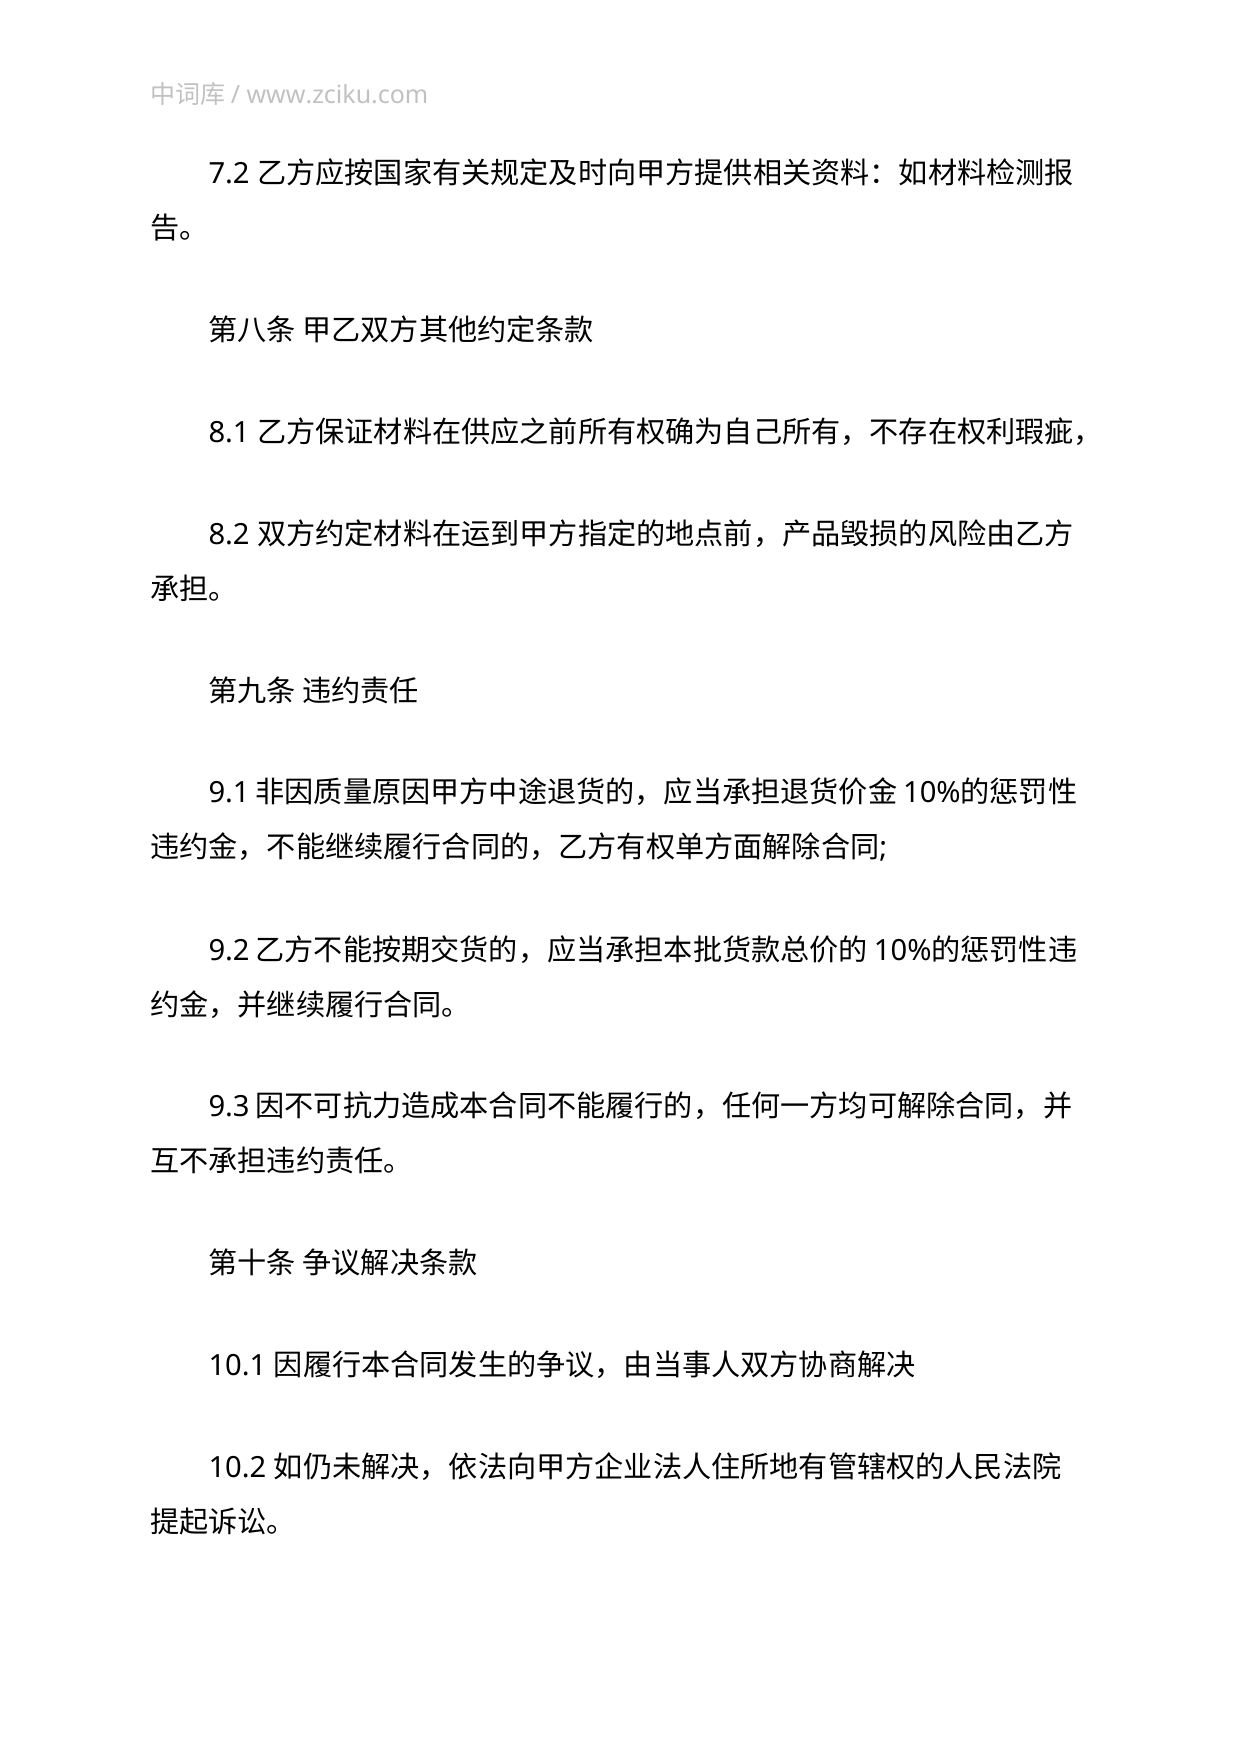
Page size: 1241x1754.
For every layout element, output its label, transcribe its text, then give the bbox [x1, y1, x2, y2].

text 9.3因不可抗力造成本合同不能履行的，任何一方均可解除合同，并互不承担违约责任。 [150, 1083, 1090, 1180]
text 第八条 甲乙双方其他约定条款 [150, 307, 1090, 349]
text 第九条 违约责任 [150, 667, 1090, 709]
text 7.2 乙方应按国家有关规定及时向甲方提供相关资料：如材料检测报告。 [150, 150, 1090, 247]
text 8.2 双方约定材料在运到甲方指定的地点前，产品毁损的风险由乙方承担。 [150, 511, 1090, 608]
text 8.1 乙方保证材料在供应之前所有权确为自己所有，不存在权利瑕疵， [150, 408, 1090, 451]
text 第十条 争议解决条款 [150, 1239, 1090, 1282]
text 10.2 如仍未解决，依法向甲方企业法人住所地有管辖权的人民法院提起诉讼。 [150, 1443, 1090, 1541]
text 9.2乙方不能按期交货的，应当承担本批货款总价的10%的惩罚性违约金，并继续履行合同。 [150, 926, 1090, 1023]
text 9.1非因质量原因甲方中途退货的，应当承担退货价金10%的惩罚性违约金，不能继续履行合同的，乙方有权单方面解除合同; [150, 769, 1090, 866]
text 10.1 因履行本合同发生的争议，由当事人双方协商解决 [150, 1341, 1090, 1384]
